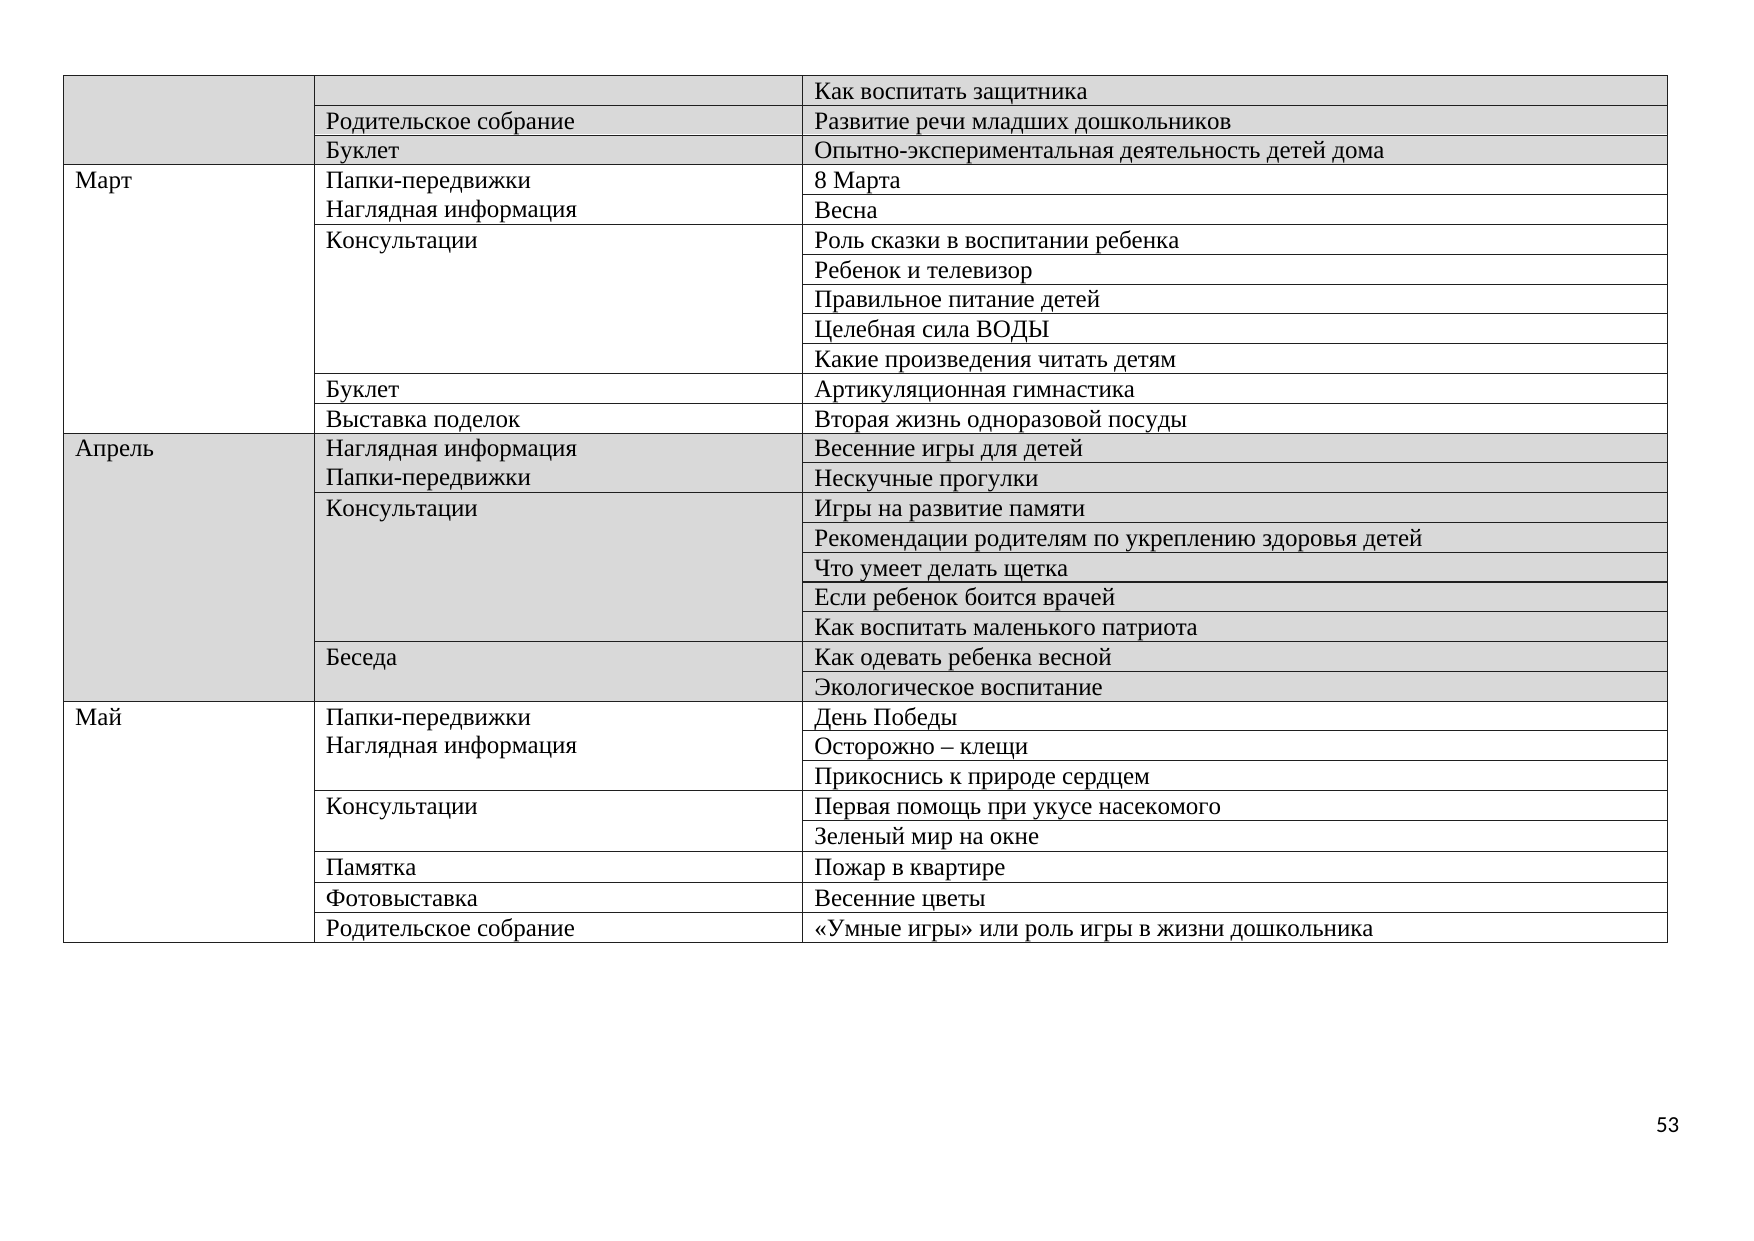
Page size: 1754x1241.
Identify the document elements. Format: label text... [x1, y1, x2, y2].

table_cell Целебная сила ВОДЫ [803, 314, 1667, 343]
table_cell Папки-передвижки Наглядная информация [315, 165, 802, 224]
table_cell Выставка поделок [315, 404, 802, 432]
table_cell Апрель [64, 434, 314, 701]
table_cell Пожар в квартире [803, 852, 1667, 882]
table_cell Что умеет делать щетка [803, 553, 1667, 581]
table_cell Экологическое воспитание [803, 672, 1667, 701]
table_cell Весенние игры для детей [803, 434, 1667, 462]
table_cell Фотовыставка [315, 883, 802, 912]
table_cell Родительское собрание [315, 913, 802, 942]
table_cell Буклет [315, 374, 802, 403]
table_cell 8 Марта [803, 165, 1667, 194]
table_cell Консультации [315, 493, 802, 641]
table_cell Игры на развитие памяти [803, 493, 1667, 522]
table_cell Нескучные прогулки [803, 463, 1667, 492]
table_cell Как одевать ребенка весной [803, 642, 1667, 671]
table_cell Консультации [315, 791, 802, 851]
table_cell Весна [803, 195, 1667, 224]
table_cell «Умные игры» или роль игры в жизни дошкольника [803, 913, 1667, 942]
table_cell Май [64, 702, 314, 942]
table_cell Консультации [315, 225, 802, 373]
table_cell Папки-передвижки Наглядная информация [315, 702, 802, 790]
table_cell Правильное питание детей [803, 285, 1667, 313]
table_cell Развитие речи младших дошкольников [803, 106, 1667, 134]
table_cell Весенние цветы [803, 883, 1667, 912]
table_cell Наглядная информация Папки-передвижки [315, 434, 802, 492]
table_cell Первая помощь при укусе насекомого [803, 791, 1667, 820]
table_cell Ребенок и телевизор [803, 255, 1667, 283]
table_cell День Победы [803, 702, 1667, 730]
table_cell Прикоснись к природе сердцем [803, 761, 1667, 790]
table_cell Беседа [315, 642, 802, 701]
table_cell Как воспитать маленького патриота [803, 612, 1667, 641]
table_cell Артикуляционная гимнастика [803, 374, 1667, 403]
table_cell Роль сказки в воспитании ребенка [803, 225, 1667, 254]
table_cell Какие произведения читать детям [803, 344, 1667, 373]
table_cell Вторая жизнь одноразовой посуды [803, 404, 1667, 432]
table_cell Как воспитать защитника [803, 76, 1667, 105]
table_cell Памятка [315, 852, 802, 882]
table_cell Опытно-экспериментальная деятельность детей дома [803, 136, 1667, 164]
table_cell Если ребенок боится врачей [803, 583, 1667, 611]
table_cell Зеленый мир на окне [803, 821, 1667, 851]
table_cell Родительское собрание [315, 106, 802, 134]
table_cell Осторожно – клещи [803, 731, 1667, 760]
table_cell Буклет [315, 136, 802, 164]
table_cell Рекомендации родителям по укреплению здоровья детей [803, 523, 1667, 552]
table_cell Март [64, 165, 314, 432]
